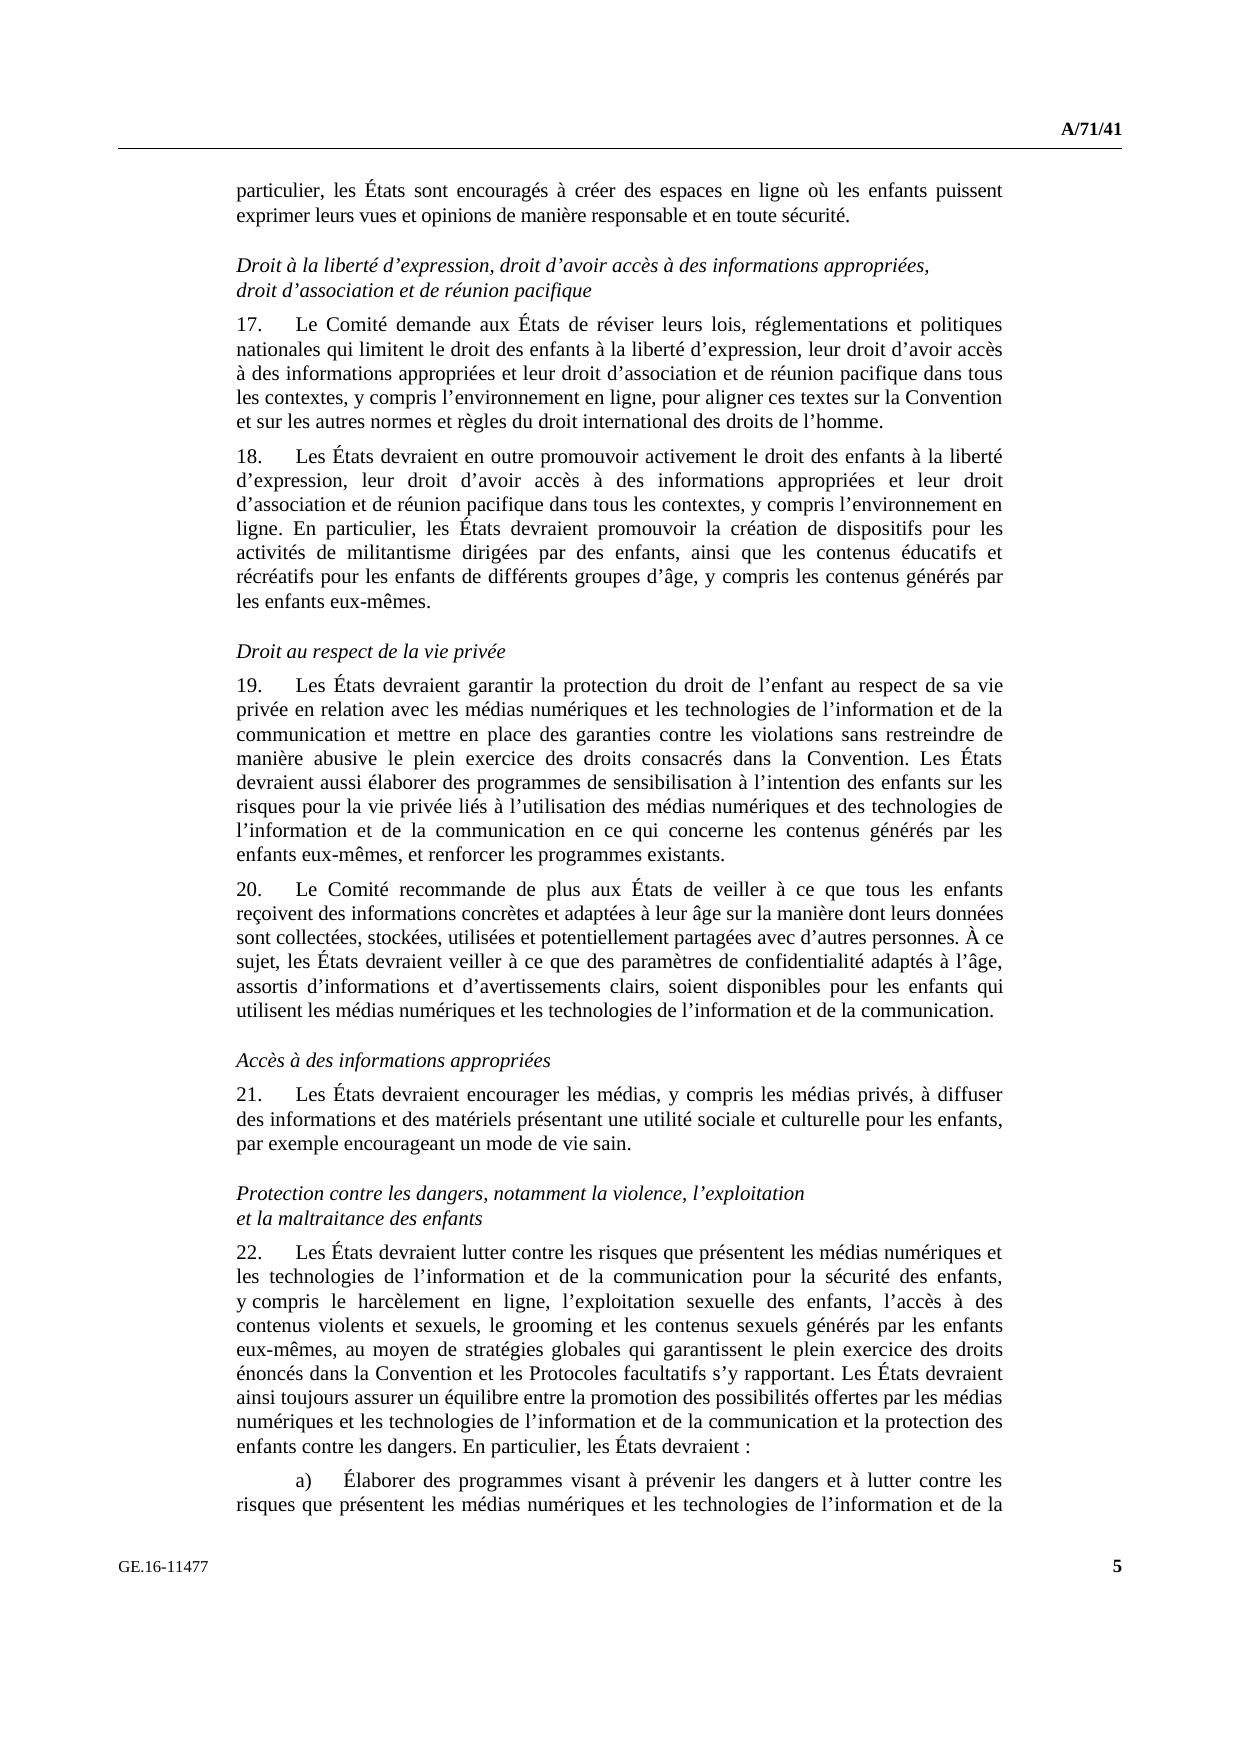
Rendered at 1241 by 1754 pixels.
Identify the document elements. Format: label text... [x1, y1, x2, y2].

text Droit à la liberté d’expression, droit d’avoir accès à des informations appropriées, droit d’association et de réunion pacifique [118, 252, 1004, 302]
text Accès à des informations appropriées [118, 1047, 1004, 1072]
list Les États devraient encourager les médias, y compris les médias privés, à diffuser des informations et des matériels présentant une utilité sociale et culturelle pour les enfants, par exemple encourageant un mode de vie sain. [236, 1083, 1004, 1155]
list Le Comité demande aux États de réviser leurs lois, réglementations et politiques nationales qui limitent le droit des enfants à la liberté d’expression, leur droit d’avoir accès à des informations appropriées et leur droit d’association et de réunion pacifique dans tous les contextes, y compris l’environnement en ligne, pour aligner ces textes sur la Convention et sur les autres normes et règles du droit international des droits de l’homme. [236, 313, 1004, 433]
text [236, 1468, 1004, 1517]
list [236, 177, 1004, 227]
list Les États devraient lutter contre les risques que présentent les médias numériques et les technologies de l’information et de la communication pour la sécurité des enfants, y compris le harcèlement en ligne, l’exploitation sexuelle des enfants, l’accès à des contenus violents et sexuels, le grooming et les contenus sexuels générés par les enfants eux-mêmes, au moyen de stratégies globales qui garantissent le plein exercice des droits énoncés dans la Convention et les Protocoles facultatifs s’y rapportant. Les États devraient ainsi toujours assurer un équilibre entre la promotion des possibilités offertes par les médias numériques et les technologies de l’information et de la communication et la protection des enfants contre les dangers. En particulier, les États devraient : [236, 1241, 1004, 1458]
text Droit au respect de la vie privée [118, 638, 1004, 663]
text Protection contre les dangers, notamment la violence, l’exploitation et la maltraitance des enfants [118, 1180, 1004, 1230]
list Les États devraient garantir la protection du droit de l’enfant au respect de sa vie privée en relation avec les médias numériques et les technologies de l’information et de la communication et mettre en place des garanties contre les violations sans restreindre de manière abusive le plein exercice des droits consacrés dans la Convention. Les États devraient aussi élaborer des programmes de sensibilisation à l’intention des enfants sur les risques pour la vie privée liés à l’utilisation des médias numériques et des technologies de l’information et de la communication en ce qui concerne les contenus générés par les enfants eux-mêmes, et renforcer les programmes existants. [236, 673, 1004, 867]
list Les États devraient en outre promouvoir activement le droit des enfants à la liberté d’expression, leur droit d’avoir accès à des informations appropriées et leur droit d’association et de réunion pacifique dans tous les contextes, y compris l’environnement en ligne. En particulier, les États devraient promouvoir la création de dispositifs pour les activités de militantisme dirigées par des enfants, ainsi que les contenus éducatifs et récréatifs pour les enfants de différents groupes d’âge, y compris les contenus générés par les enfants eux-mêmes. [236, 444, 1004, 613]
list Le Comité recommande de plus aux États de veiller à ce que tous les enfants reçoivent des informations concrètes et adaptées à leur âge sur la manière dont leurs données sont collectées, stockées, utilisées et potentiellement partagées avec d’autres personnes. À ce sujet, les États devraient veiller à ce que des paramètres de confidentialité adaptés à l’âge, assortis d’informations et d’avertissements clairs, soient disponibles pour les enfants qui utilisent les médias numériques et les technologies de l’information et de la communication. [236, 877, 1004, 1022]
